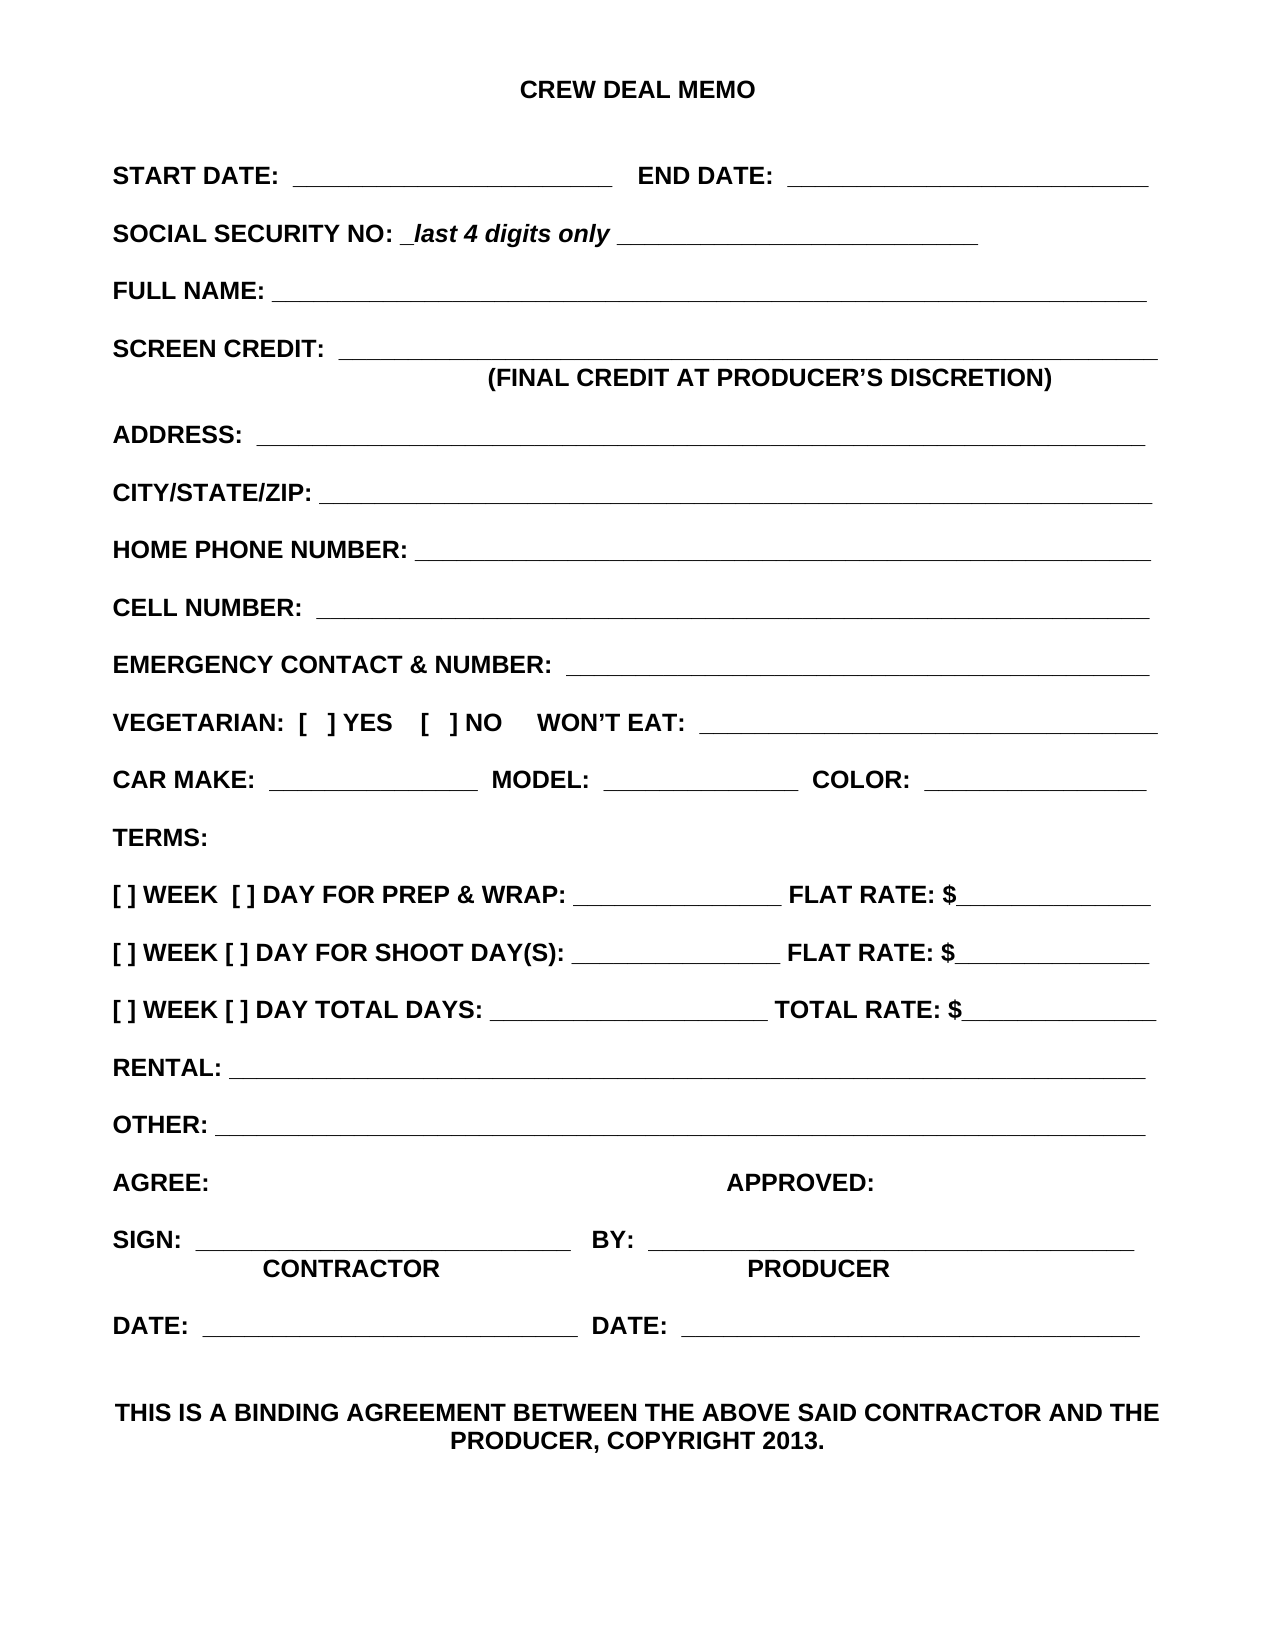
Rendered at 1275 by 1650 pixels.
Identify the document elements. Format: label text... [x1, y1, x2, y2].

text [ ] WEEK [ ] DAY FOR PREP & WRAP: _______________ FLAT RATE: $______________ [112, 880, 1162, 909]
text [ ] WEEK [ ] DAY FOR SHOOT DAY(S): _______________ FLAT RATE: $______________ [112, 937, 1162, 966]
text CAR MAKE: _______________ MODEL: ______________ COLOR: ________________ [112, 765, 1162, 794]
text SCREEN CREDIT: ___________________________________________________________ (FINAL CREDIT AT PRODUCER’S DISCRETION) [112, 334, 1162, 391]
text THIS IS A BINDING AGREEMENT BETWEEN THE ABOVE SAID CONTRACTOR AND THE PRODUCER, COPYRIGHT 2013. [112, 1397, 1162, 1455]
text CONTRACTOR PRODUCER [112, 1254, 1162, 1282]
text CREW DEAL MEMO [112, 75, 1162, 104]
text OTHER: ___________________________________________________________________ [112, 1110, 1162, 1139]
text HOME PHONE NUMBER: _____________________________________________________ [112, 535, 1162, 564]
text RENTAL: __________________________________________________________________ [112, 1052, 1162, 1081]
text EMERGENCY CONTACT & NUMBER: __________________________________________ [112, 650, 1162, 679]
text START DATE: _______________________ END DATE: __________________________ [112, 161, 1162, 190]
text FULL NAME: _______________________________________________________________ [112, 276, 1162, 305]
text Social Security No: _last 4 digits only __________________________ [112, 219, 1162, 247]
text DATE: ___________________________ DATE: _________________________________ [112, 1311, 1162, 1340]
text [ ] WEEK [ ] DAY TOTAL DAYS: ____________________ TOTAL RATE: $______________ [112, 995, 1162, 1024]
text TERMS: [112, 822, 1162, 851]
text AGREE: APPROVED: [112, 1167, 1162, 1196]
text SIGN: ___________________________ BY: ___________________________________ [112, 1225, 1162, 1254]
text ADDRESS: ________________________________________________________________ [112, 420, 1162, 449]
text CELL NUMBER: ____________________________________________________________ [112, 592, 1162, 621]
text VEGETARIAN: [ ] YES [ ] NO WON’T EAT: _________________________________ [112, 707, 1162, 736]
text CITY/STATE/ZIP: ____________________________________________________________ [112, 477, 1162, 506]
